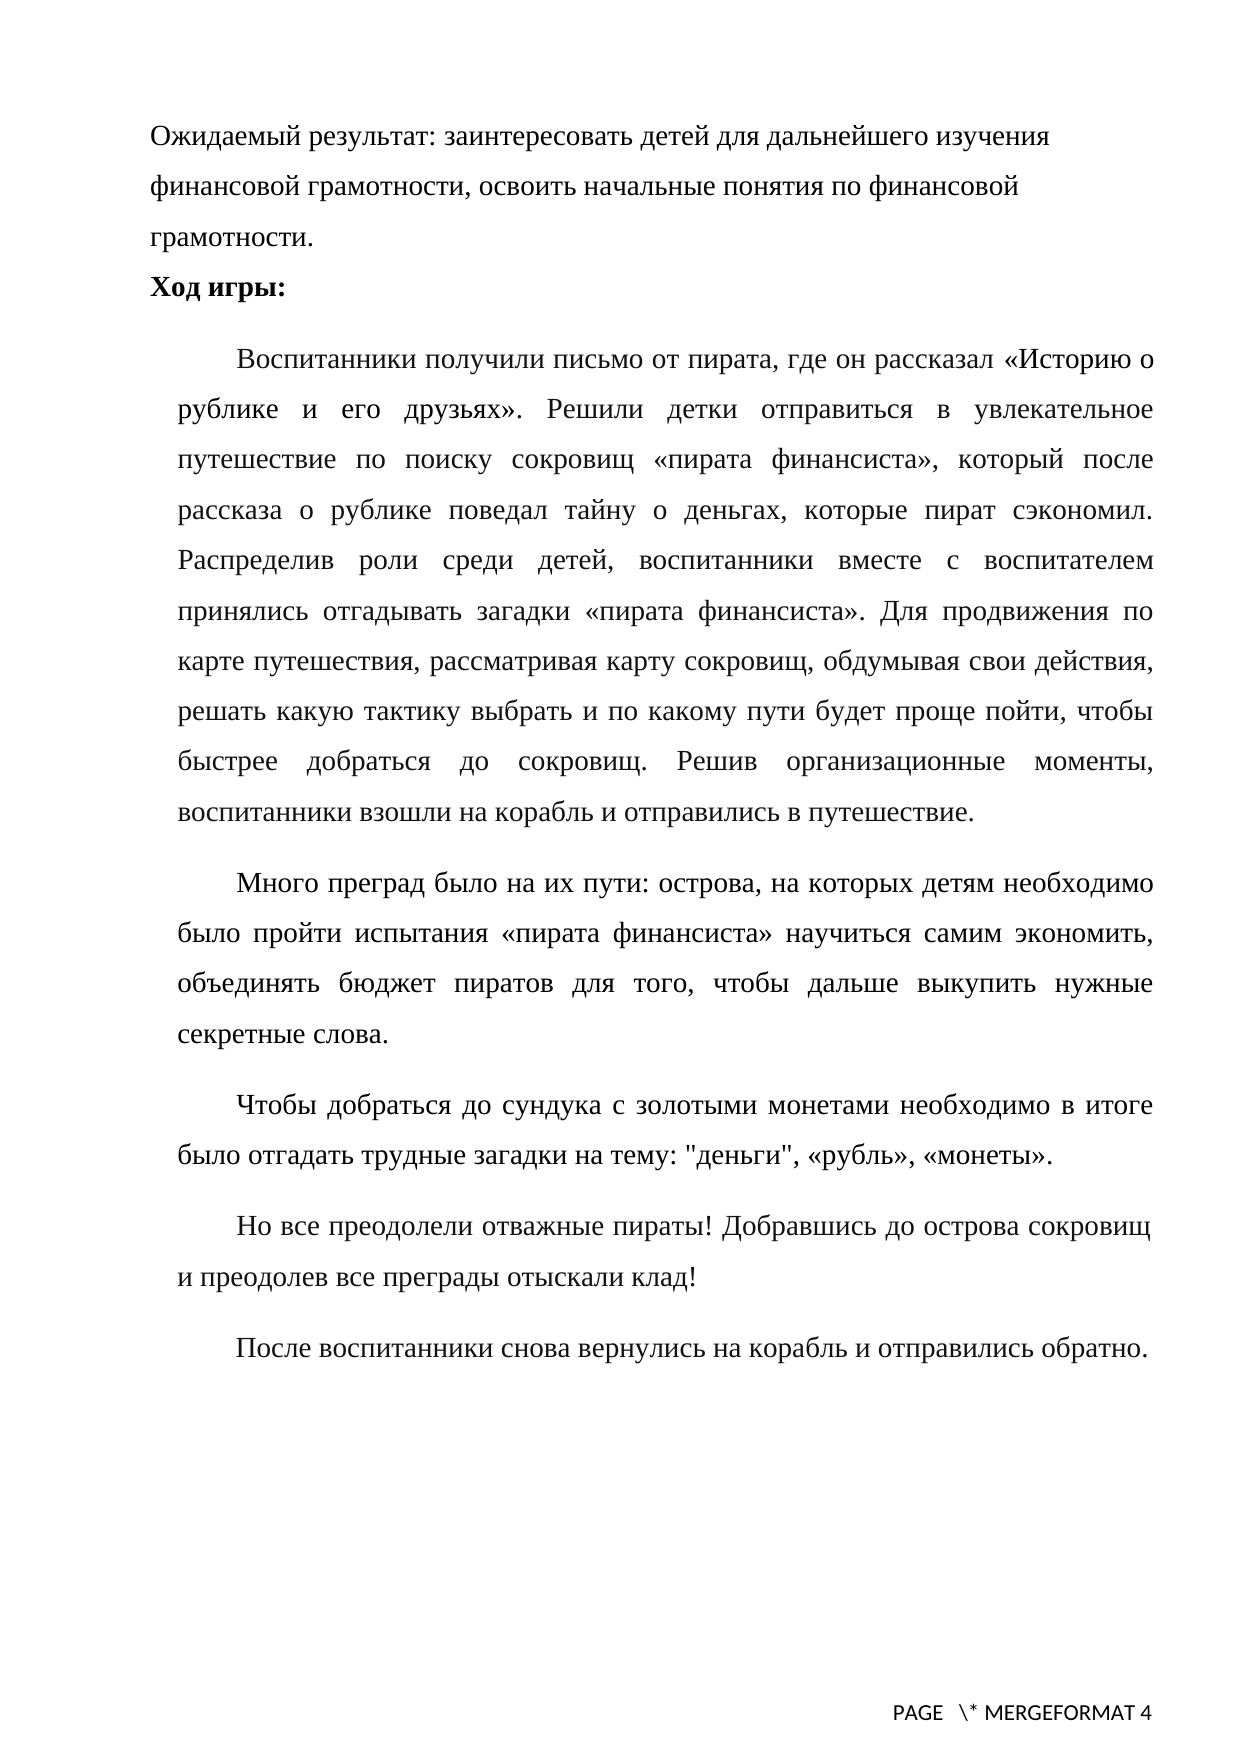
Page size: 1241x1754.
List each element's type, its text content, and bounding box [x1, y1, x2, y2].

text Воспитанники получили письмо от пирата, где он рассказал «Историю о рублике и его друзьях». Решили детки отправиться в увлекательное путешествие по поиску сокровищ «пирата финансиста», который после рассказа о рублике поведал тайну о деньгах, которые пират сэкономил. Распределив роли среди детей, воспитанники вместе с воспитателем принялись отгадывать загадки «пирата финансиста». Для продвижения по карте путешествия, рассматривая карту сокровищ, обдумывая свои действия, решать какую тактику выбрать и по какому пути будет проще пойти, чтобы быстрее добраться до сокровищ. Решив организационные моменты, воспитанники взошли на корабль и отправились в путешествие. [177, 341, 1154, 827]
text Ход игры: [150, 269, 1152, 303]
text Чтобы добраться до сундука с золотыми монетами необходимо в итоге было отгадать трудные загадки на тему: "деньги", «рубль», «монеты». [177, 1087, 1155, 1171]
text Много преград было на их пути: острова, на которых детям необходимо было пройти испытания «пирата финансиста» научиться самим экономить, объединять бюджет пиратов для того, чтобы дальше выкупить нужные секретные слова. [177, 865, 1155, 1049]
text После воспитанники снова вернулись на корабль и отправились обратно. [235, 1330, 1152, 1363]
text Но все преодолели отважные пираты! Добравшись до острова сокровищ и преодолев все преграды отыскали клад! [177, 1208, 1152, 1292]
text Ожидаемый результат: заинтересовать детей для дальнейшего изучения финансовой грамотности, освоить начальные понятия по финансовой грамотности. [150, 118, 1152, 252]
